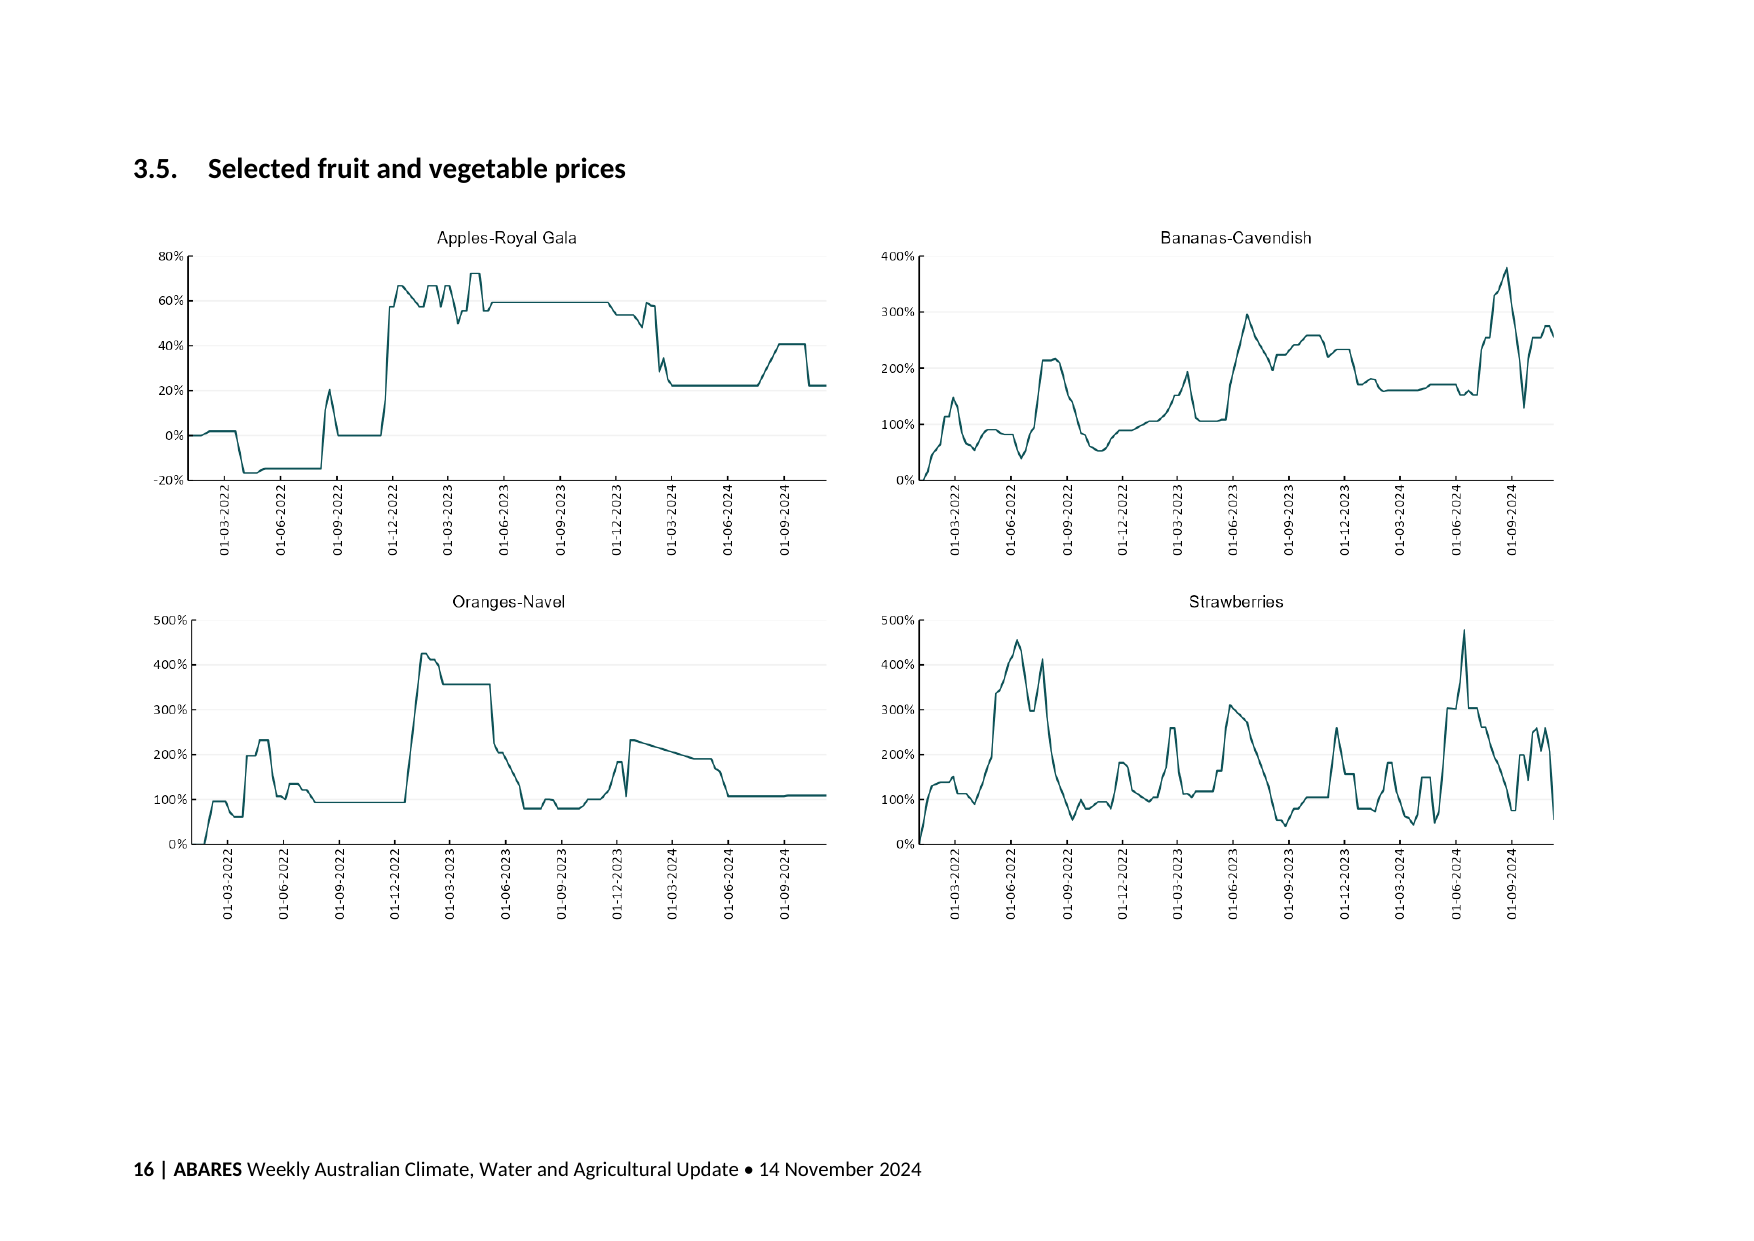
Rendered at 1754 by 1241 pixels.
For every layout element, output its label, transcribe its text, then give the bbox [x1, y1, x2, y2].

subtitle Selected fruit and vegetable prices [133, 150, 1621, 186]
picture [132, 214, 1587, 942]
